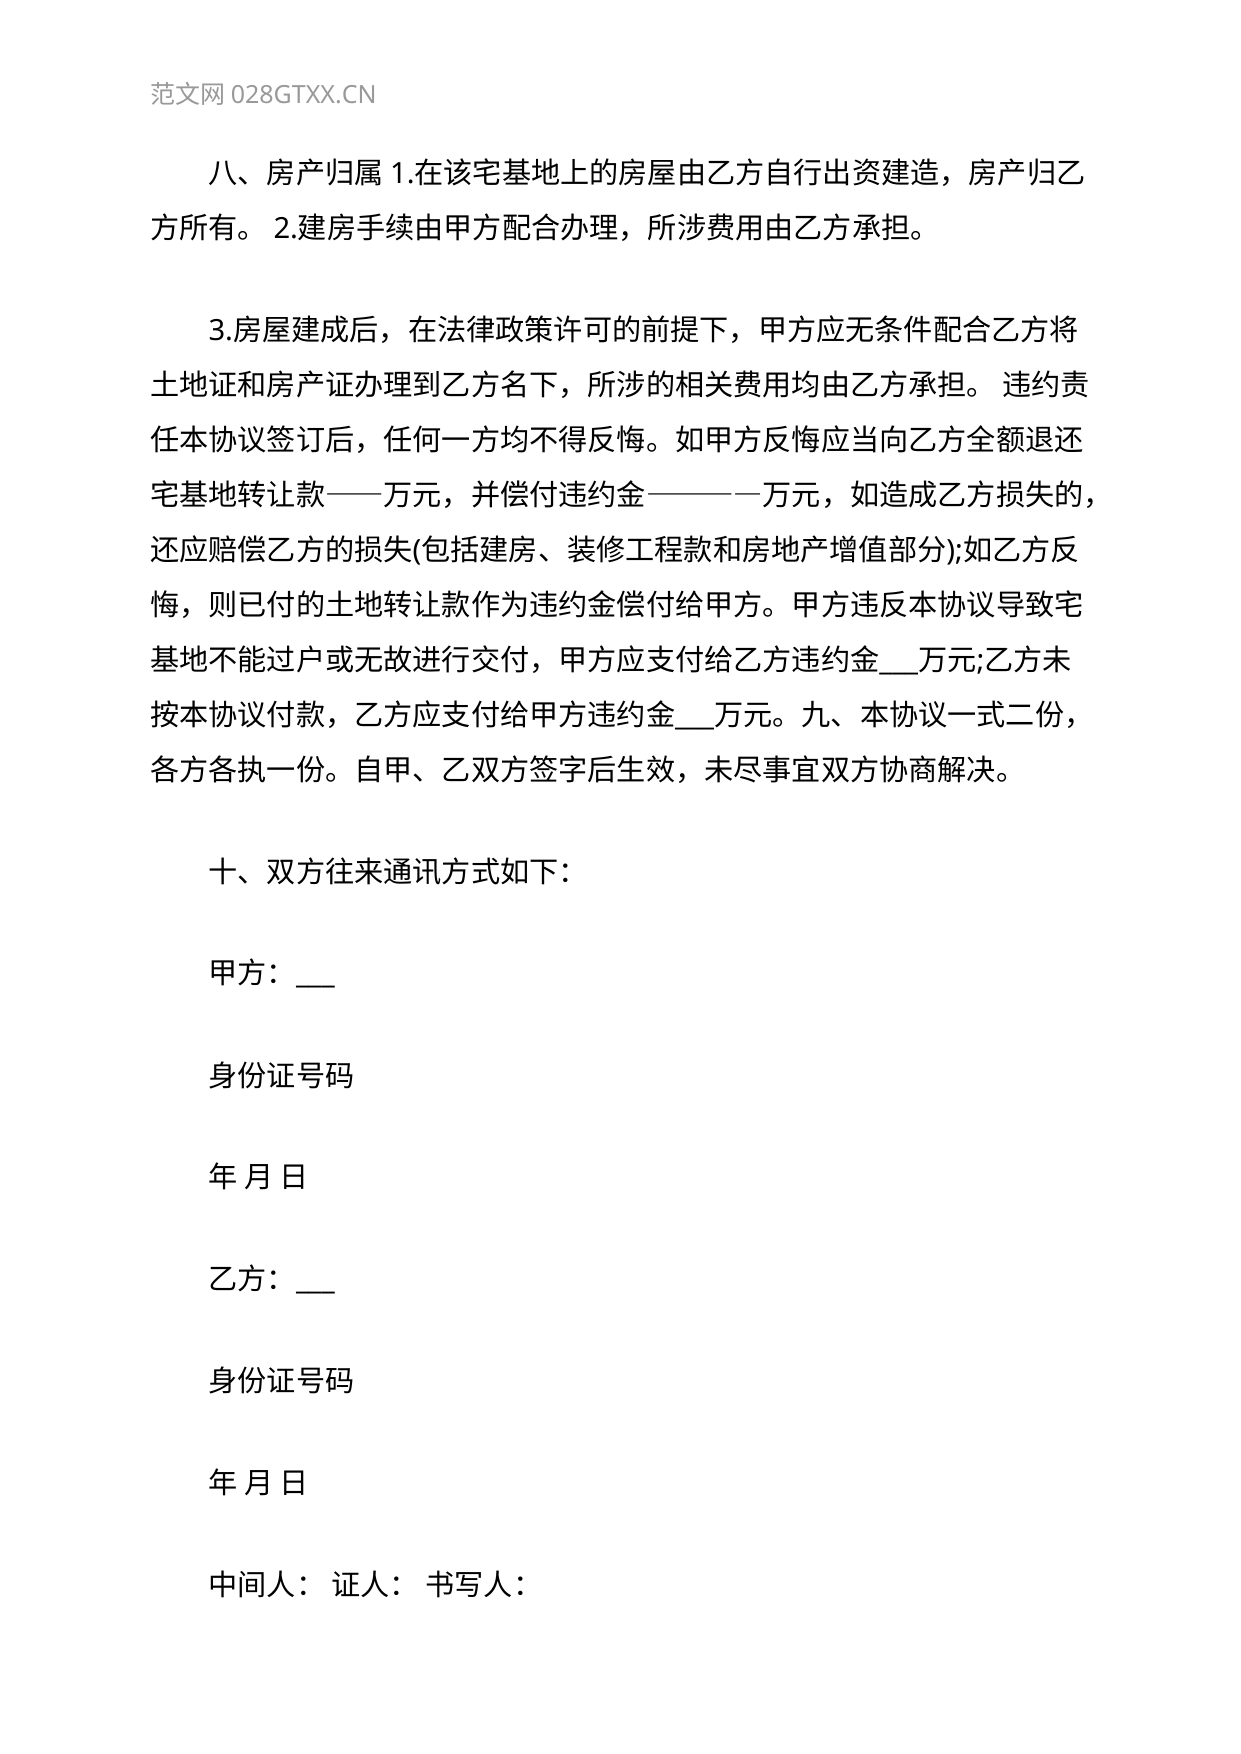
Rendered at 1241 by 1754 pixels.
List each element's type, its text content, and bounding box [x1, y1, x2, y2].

text 甲方：___ [150, 950, 1090, 992]
text 年 月 日 [150, 1154, 1090, 1196]
text 身份证号码 [150, 1358, 1090, 1400]
text 中间人： 证人： 书写人： [150, 1561, 1090, 1603]
text 乙方：___ [150, 1256, 1090, 1298]
text 年 月 日 [150, 1459, 1090, 1502]
text 身份证号码 [150, 1052, 1090, 1094]
text 八、房产归属 1.在该宅基地上的房屋由乙方自行出资建造，房产归乙方所有。 2.建房手续由甲方配合办理，所涉费用由乙方承担。 [150, 150, 1090, 247]
text 3.房屋建成后，在法律政策许可的前提下，甲方应无条件配合乙方将土地证和房产证办理到乙方名下，所涉的相关费用均由乙方承担。 违约责任本协议签订后，任何一方均不得反悔。如甲方反悔应当向乙方全额退还宅基地转让款——万元，并偿付违约金————万元，如造成乙方损失的，还应赔偿乙方的损失(包括建房、装修工程款和房地产增值部分);如乙方反悔，则已付的土地转让款作为违约金偿付给甲方。甲方违反本协议导致宅基地不能过户或无故进行交付，甲方应支付给乙方违约金___万元;乙方未按本协议付款，乙方应支付给甲方违约金___万元。九、本协议一式二份，各方各执一份。自甲、乙双方签字后生效，未尽事宜双方协商解决。 [150, 307, 1090, 789]
text 十、双方往来通讯方式如下： [150, 848, 1090, 891]
